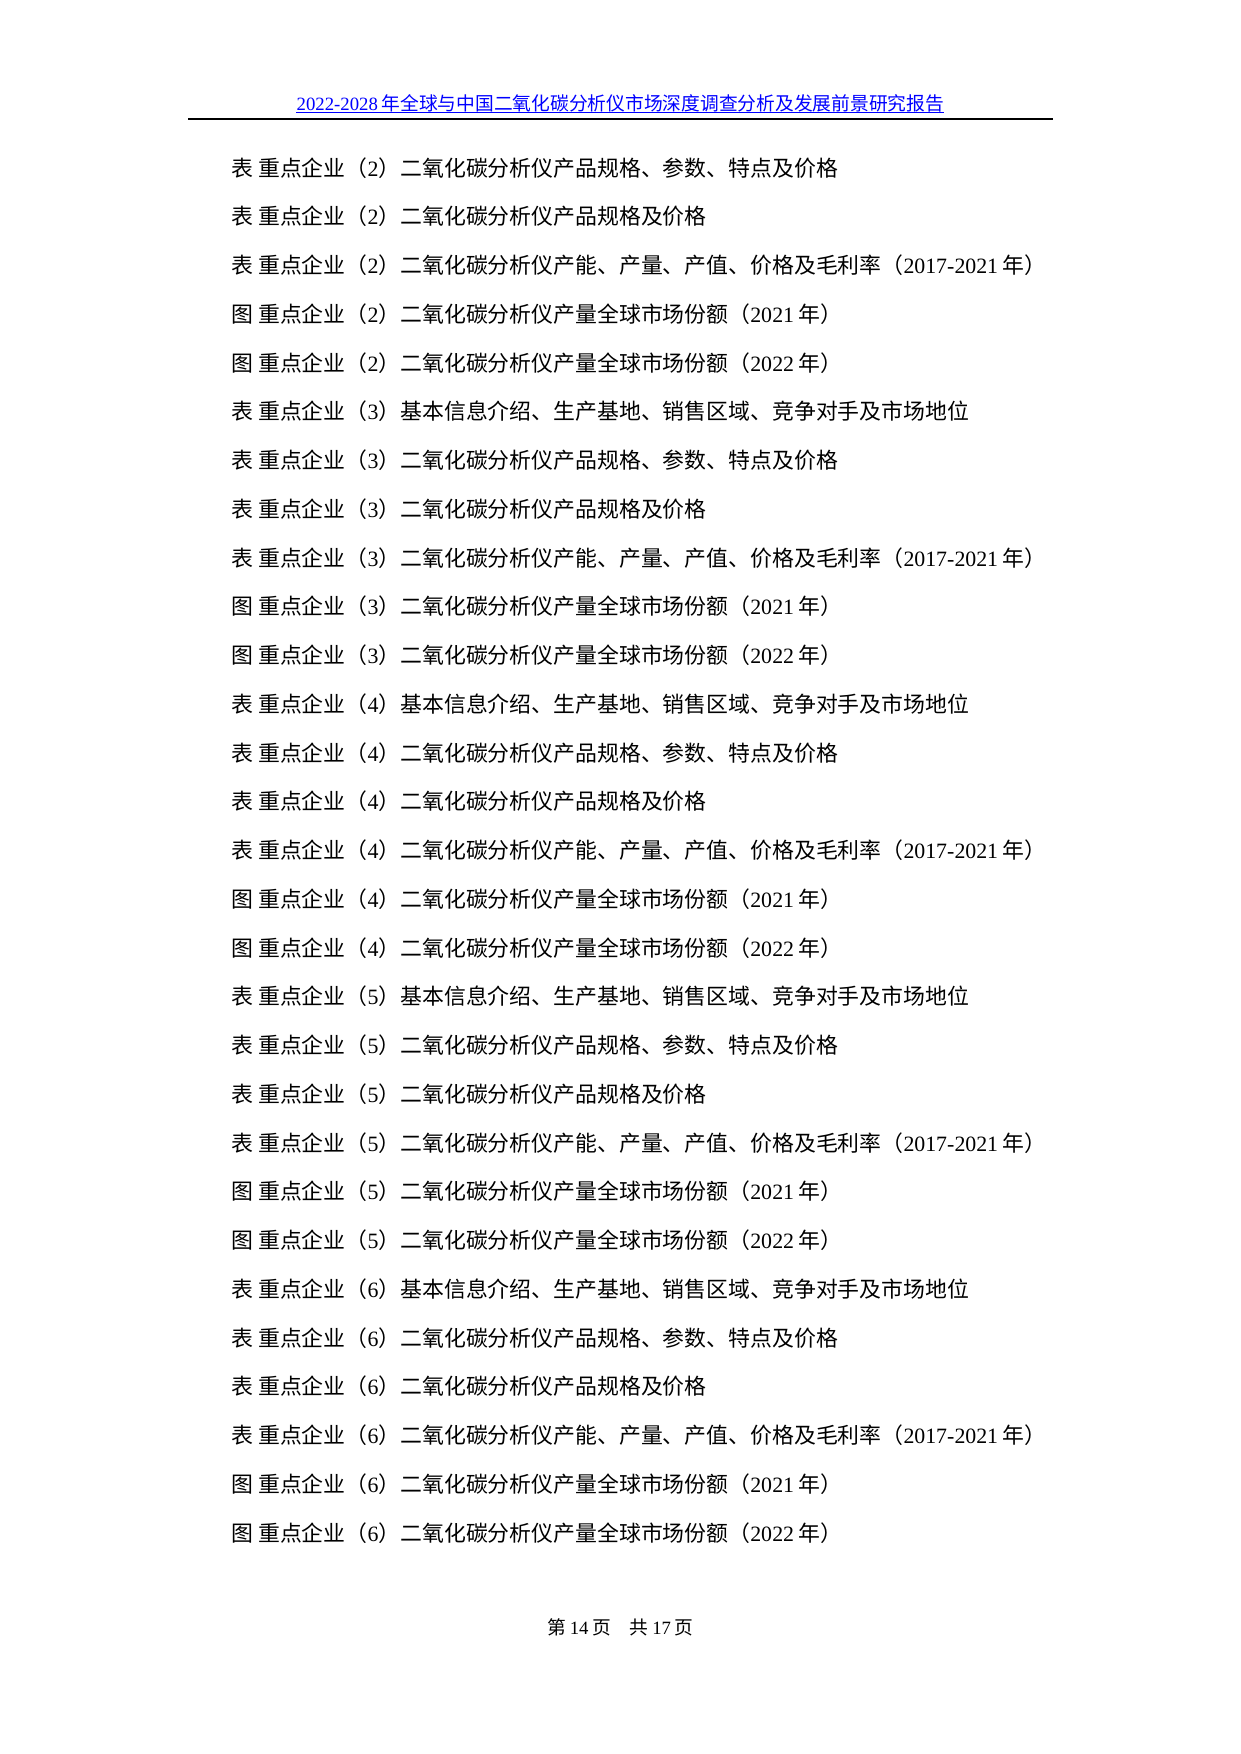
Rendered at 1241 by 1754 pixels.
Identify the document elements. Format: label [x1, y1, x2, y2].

text [187, 150, 1053, 1548]
